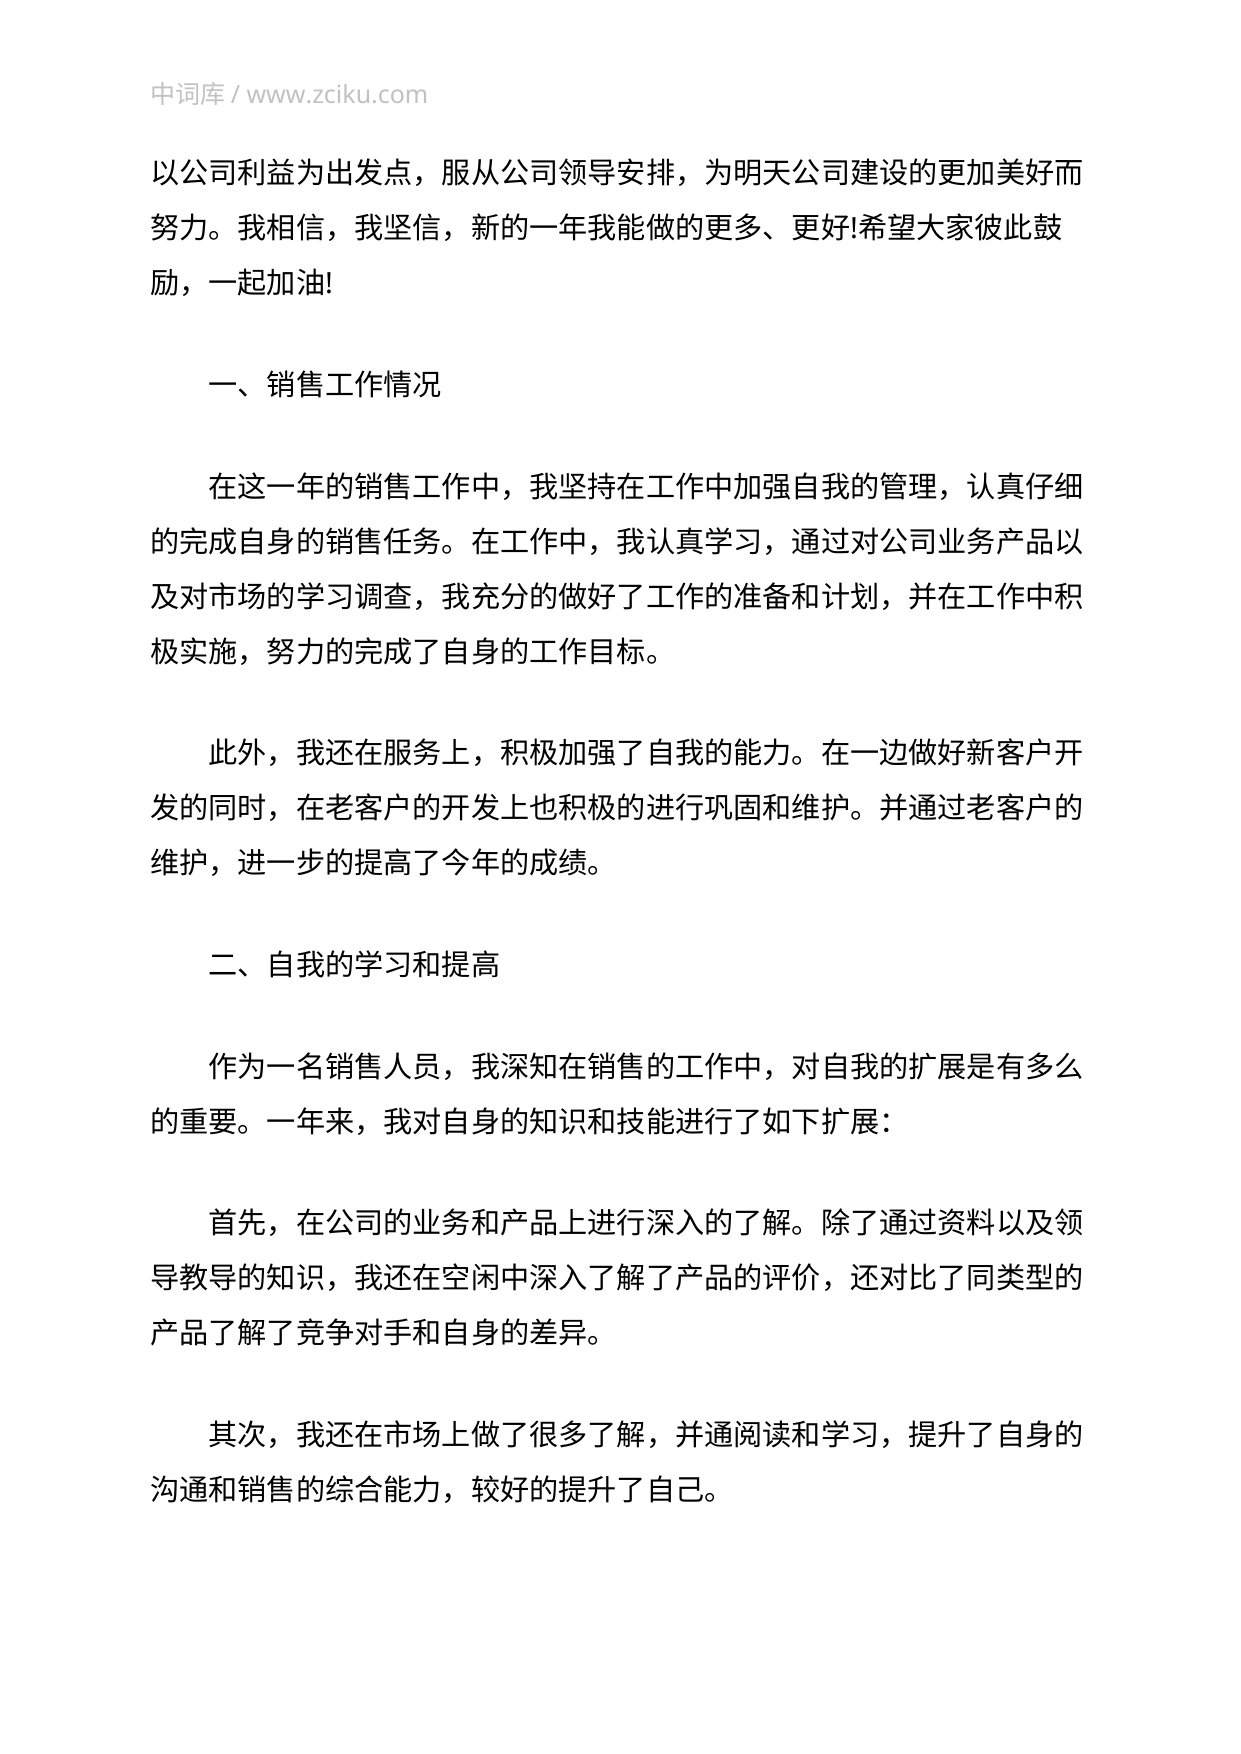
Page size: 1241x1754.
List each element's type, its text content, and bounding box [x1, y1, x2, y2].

text 二、自我的学习和提高 [150, 942, 1090, 984]
text 首先，在公司的业务和产品上进行深入的了解。除了通过资料以及领导教导的知识，我还在空闲中深入了解了产品的评价，还对比了同类型的产品了解了竞争对手和自身的差异。 [150, 1200, 1090, 1352]
text 此外，我还在服务上，积极加强了自我的能力。在一边做好新客户开发的同时，在老客户的开发上也积极的进行巩固和维护。并通过老客户的维护，进一步的提高了今年的成绩。 [150, 730, 1090, 882]
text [150, 150, 1090, 302]
text 一、销售工作情况 [150, 362, 1090, 404]
text 在这一年的销售工作中，我坚持在工作中加强自我的管理，认真仔细的完成自身的销售任务。在工作中，我认真学习，通过对公司业务产品以及对市场的学习调查，我充分的做好了工作的准备和计划，并在工作中积极实施，努力的完成了自身的工作目标。 [150, 464, 1090, 671]
text 作为一名销售人员，我深知在销售的工作中，对自我的扩展是有多么的重要。一年来，我对自身的知识和技能进行了如下扩展： [150, 1043, 1090, 1141]
text 其次，我还在市场上做了很多了解，并通阅读和学习，提升了自身的沟通和销售的综合能力，较好的提升了自己。 [150, 1412, 1090, 1509]
